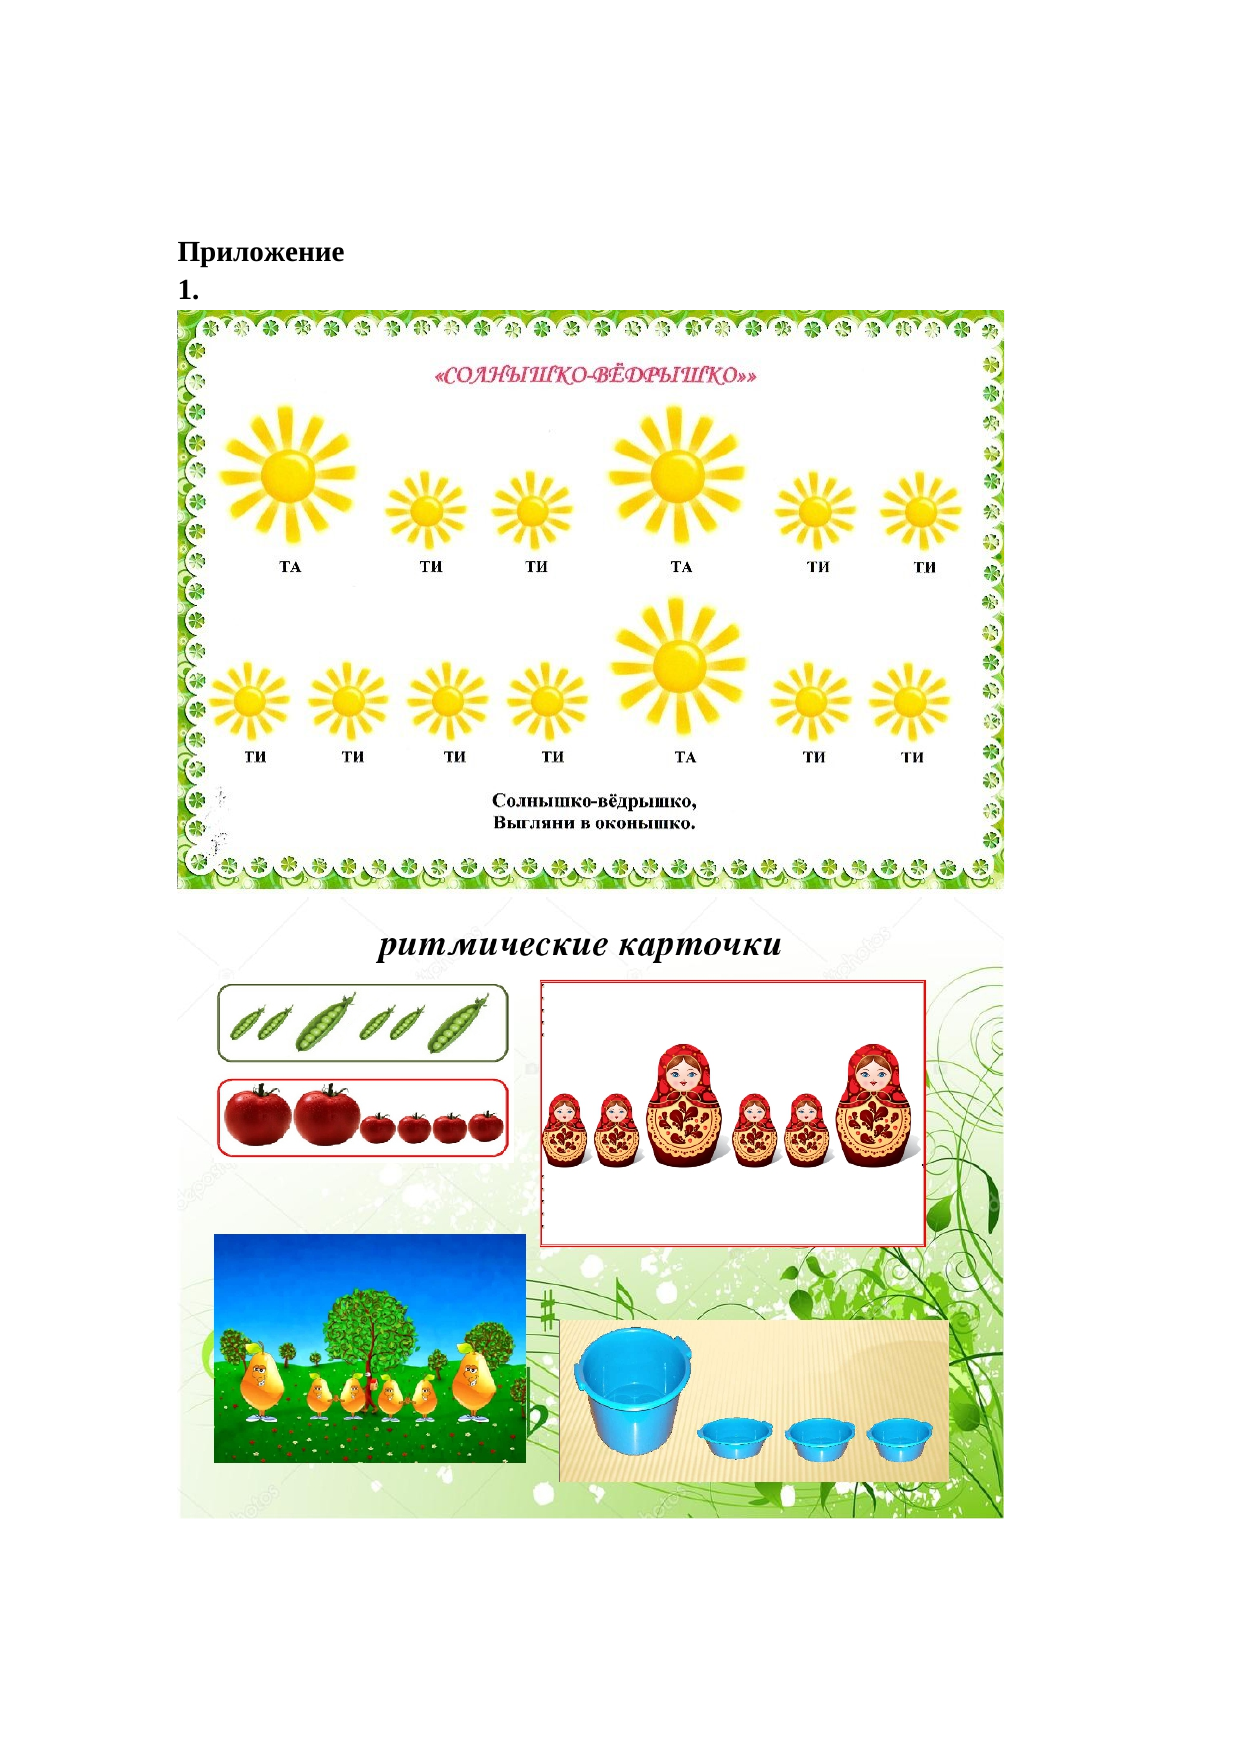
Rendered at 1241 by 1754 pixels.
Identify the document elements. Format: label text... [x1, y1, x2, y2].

text Приложение [177, 234, 1152, 267]
text 1. [177, 272, 1152, 306]
picture [177, 310, 1005, 894]
picture [177, 897, 1005, 1519]
